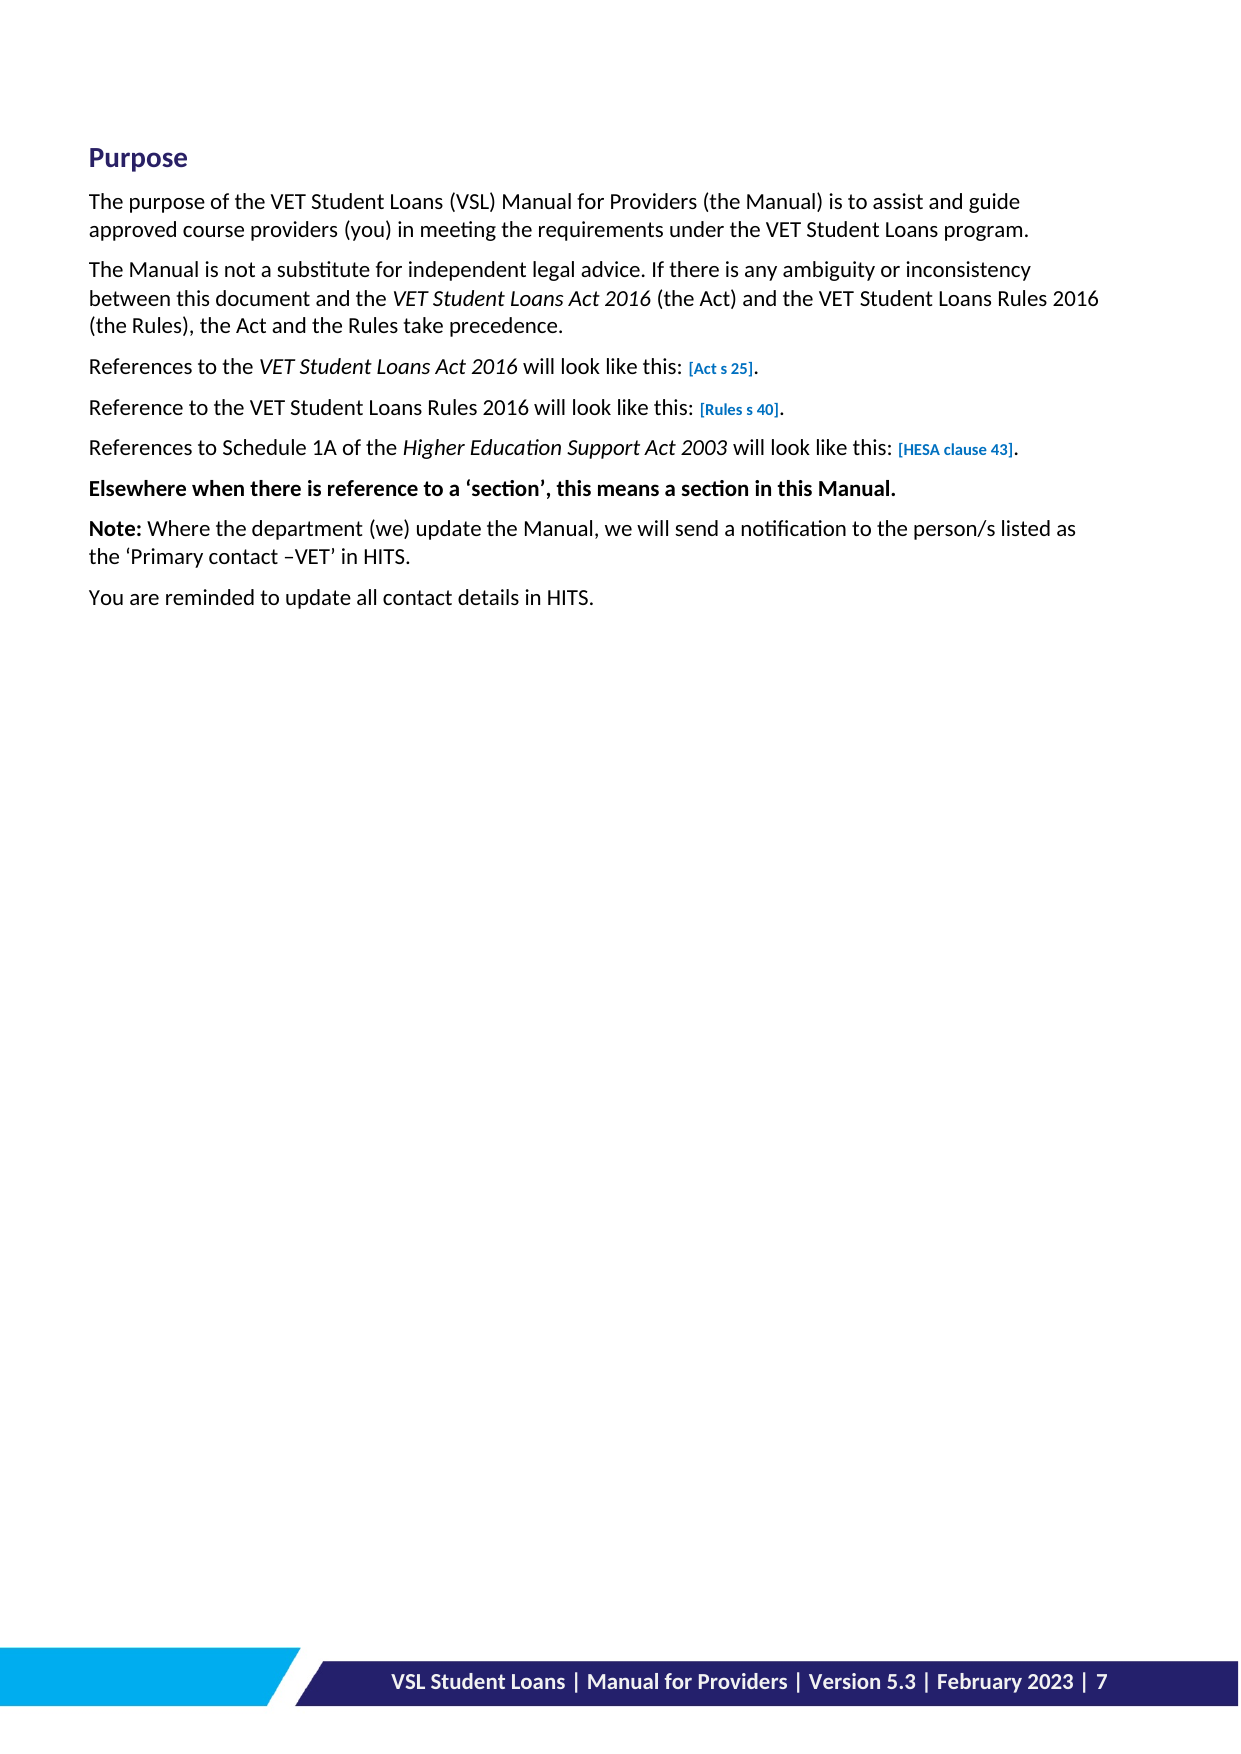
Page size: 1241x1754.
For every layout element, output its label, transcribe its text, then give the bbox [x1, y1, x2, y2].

picture [0, 1647, 1239, 1753]
text The Manual is not a substitute for independent legal advice. If there is any ambiguity or inconsistency between this document and the VET Student Loans Act 2016 (the Act) and the VET Student Loans Rules 2016 (the Rules), the Act and the Rules take precedence. [89, 256, 1107, 340]
text Reference to the VET Student Loans Rules 2016 will look like this: [Rules s 40]. [89, 393, 1107, 421]
text References to Schedule 1A of the Higher Education Support Act 2003 will look like this: [HESA clause 43]. [89, 433, 1107, 461]
subtitle Purpose [89, 139, 1107, 174]
text The purpose of the VET Student Loans (VSL) Manual for Providers (the Manual) is to assist and guide approved course providers (you) in meeting the requirements under the VET Student Loans program. [89, 187, 1107, 243]
text Note: Where the department (we) update the Manual, we will send a notification to the person/s listed as the ‘Primary contact –VET’ in HITS. [89, 514, 1107, 570]
text Elsewhere when there is reference to a ‘section’, this means a section in this Manual. [89, 474, 1107, 502]
text References to the VET Student Loans Act 2016 will look like this: [Act s 25]. [89, 352, 1107, 380]
text You are reminded to update all contact details in HITS. [89, 583, 1107, 611]
